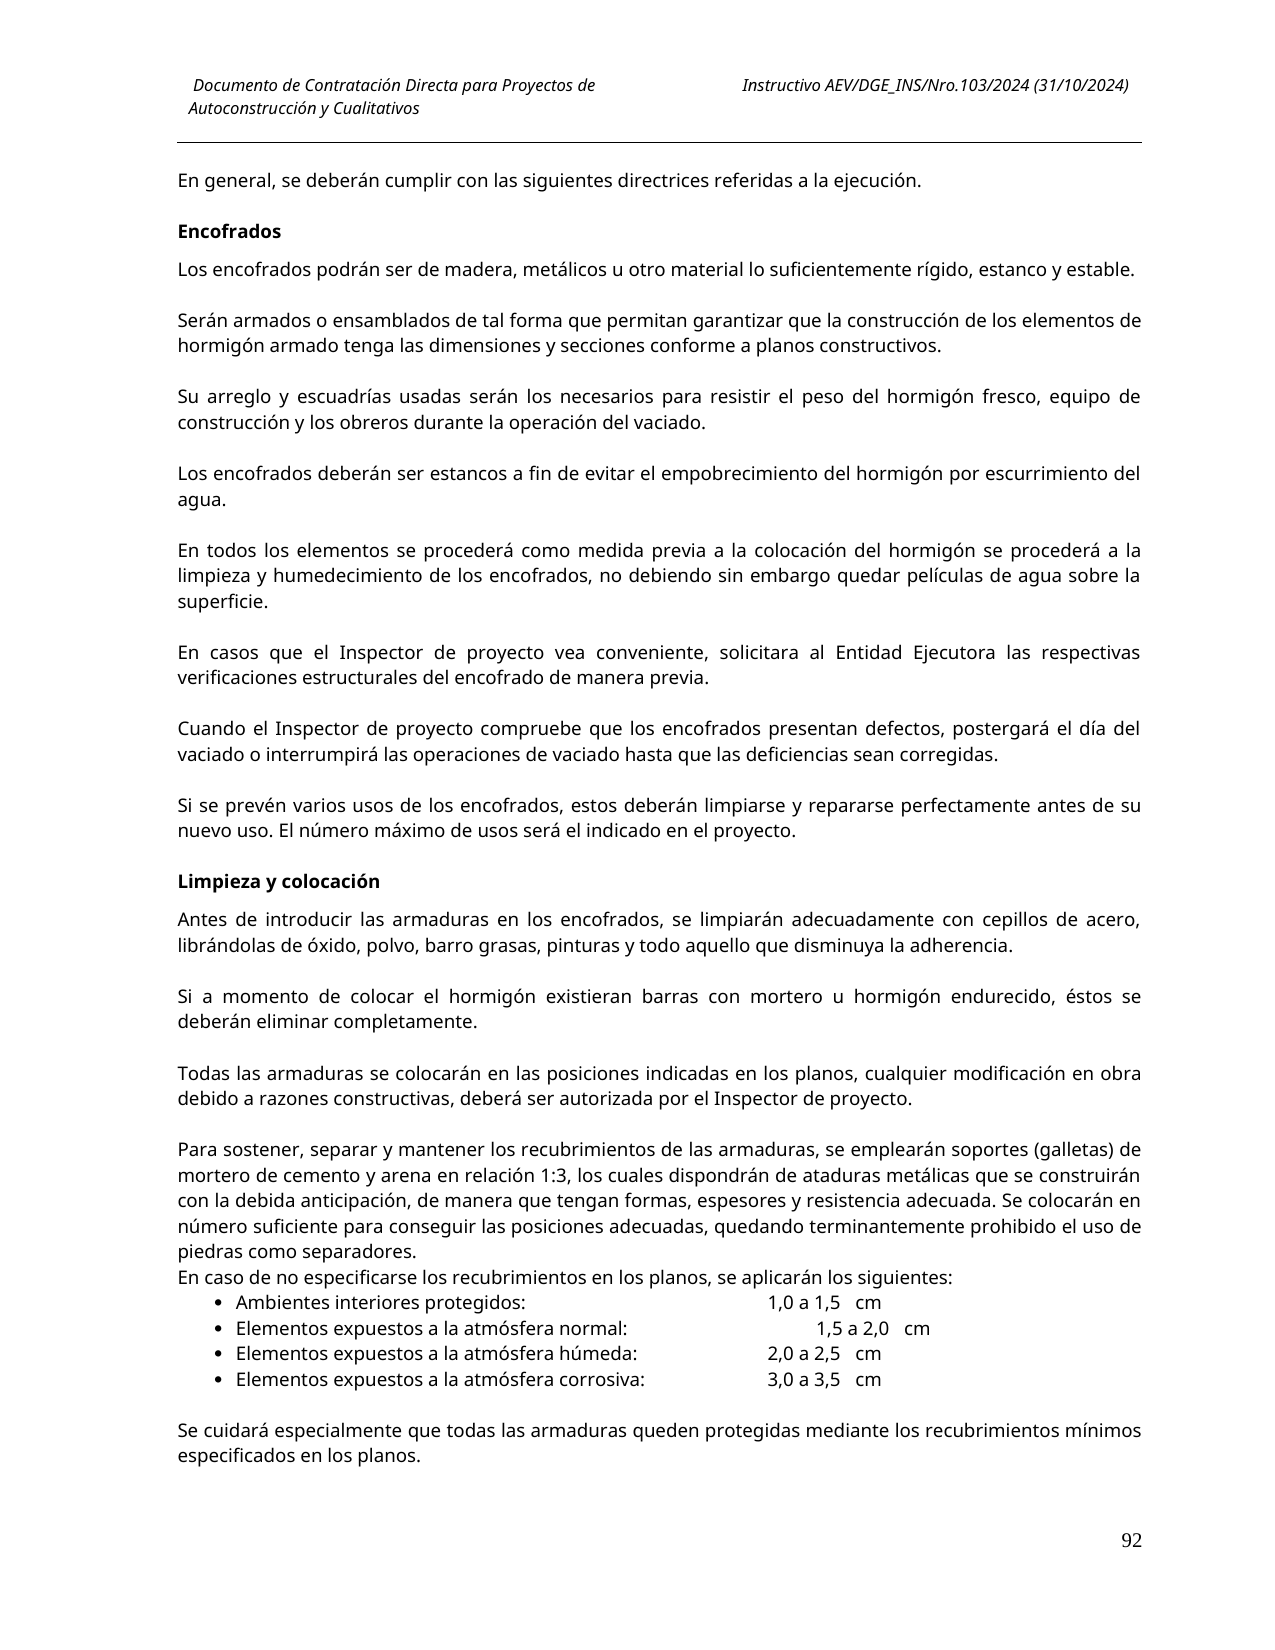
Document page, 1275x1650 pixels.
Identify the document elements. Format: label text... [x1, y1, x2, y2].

list Ambientes interiores protegidos: 1,0 a 1,5 cm [215, 1289, 1142, 1315]
text Antes de introducir las armaduras en los encofrados, se limpiarán adecuadamente con cepillos de acero, librándolas de óxido, polvo, barro grasas, pinturas y todo aquello que disminuya la adherencia. [177, 907, 1142, 958]
text Encofrados [177, 218, 1142, 244]
text Los encofrados podrán ser de madera, metálicos u otro material lo suficientemente rígido, estanco y estable. [177, 256, 1142, 282]
text En todos los elementos se procederá como medida previa a la colocación del hormigón se procederá a la limpieza y humedecimiento de los encofrados, no debiendo sin embargo quedar películas de agua sobre la superficie. [177, 537, 1142, 613]
text Cuando el Inspector de proyecto compruebe que los encofrados presentan defectos, postergará el día del vaciado o interrumpirá las operaciones de vaciado hasta que las deficiencias sean corregidas. [177, 716, 1142, 767]
text Para sostener, separar y mantener los recubrimientos de las armaduras, se emplearán soportes (galletas) de mortero de cemento y arena en relación 1:3, los cuales dispondrán de ataduras metálicas que se construirán con la debida anticipación, de manera que tengan formas, espesores y resistencia adecuada. Se colocarán en número suficiente para conseguir las posiciones adecuadas, quedando terminantemente prohibido el uso de piedras como separadores. [177, 1136, 1142, 1264]
text Su arreglo y escuadrías usadas serán los necesarios para resistir el peso del hormigón fresco, equipo de construcción y los obreros durante la operación del vaciado. [177, 384, 1142, 435]
text Si a momento de colocar el hormigón existieran barras con mortero u hormigón endurecido, éstos se deberán eliminar completamente. [177, 983, 1142, 1034]
text Todas las armaduras se colocarán en las posiciones indicadas en los planos, cualquier modificación en obra debido a razones constructivas, deberá ser autorizada por el Inspector de proyecto. [177, 1060, 1142, 1111]
list Elementos expuestos a la atmósfera corrosiva: 3,0 a 3,5 cm [215, 1366, 1142, 1392]
text En caso de no especificarse los recubrimientos en los planos, se aplicarán los siguientes: [177, 1264, 1142, 1289]
text Limpieza y colocación [177, 869, 1142, 894]
list Elementos expuestos a la atmósfera húmeda: 2,0 a 2,5 cm [215, 1341, 1142, 1366]
text Si se prevén varios usos de los encofrados, estos deberán limpiarse y repararse perfectamente antes de su nuevo uso. El número máximo de usos será el indicado en el proyecto. [177, 792, 1142, 843]
text Se cuidará especialmente que todas las armaduras queden protegidas mediante los recubrimientos mínimos especificados en los planos. [177, 1417, 1142, 1468]
text En casos que el Inspector de proyecto vea conveniente, solicitara al Entidad Ejecutora las respectivas verificaciones estructurales del encofrado de manera previa. [177, 639, 1142, 690]
text Serán armados o ensamblados de tal forma que permitan garantizar que la construcción de los elementos de hormigón armado tenga las dimensiones y secciones conforme a planos constructivos. [177, 307, 1142, 358]
text En general, se deberán cumplir con las siguientes directrices referidas a la ejecución. [177, 167, 1142, 193]
text Los encofrados deberán ser estancos a fin de evitar el empobrecimiento del hormigón por escurrimiento del agua. [177, 460, 1142, 511]
list Elementos expuestos a la atmósfera normal: 1,5 a 2,0 cm [215, 1315, 1142, 1341]
